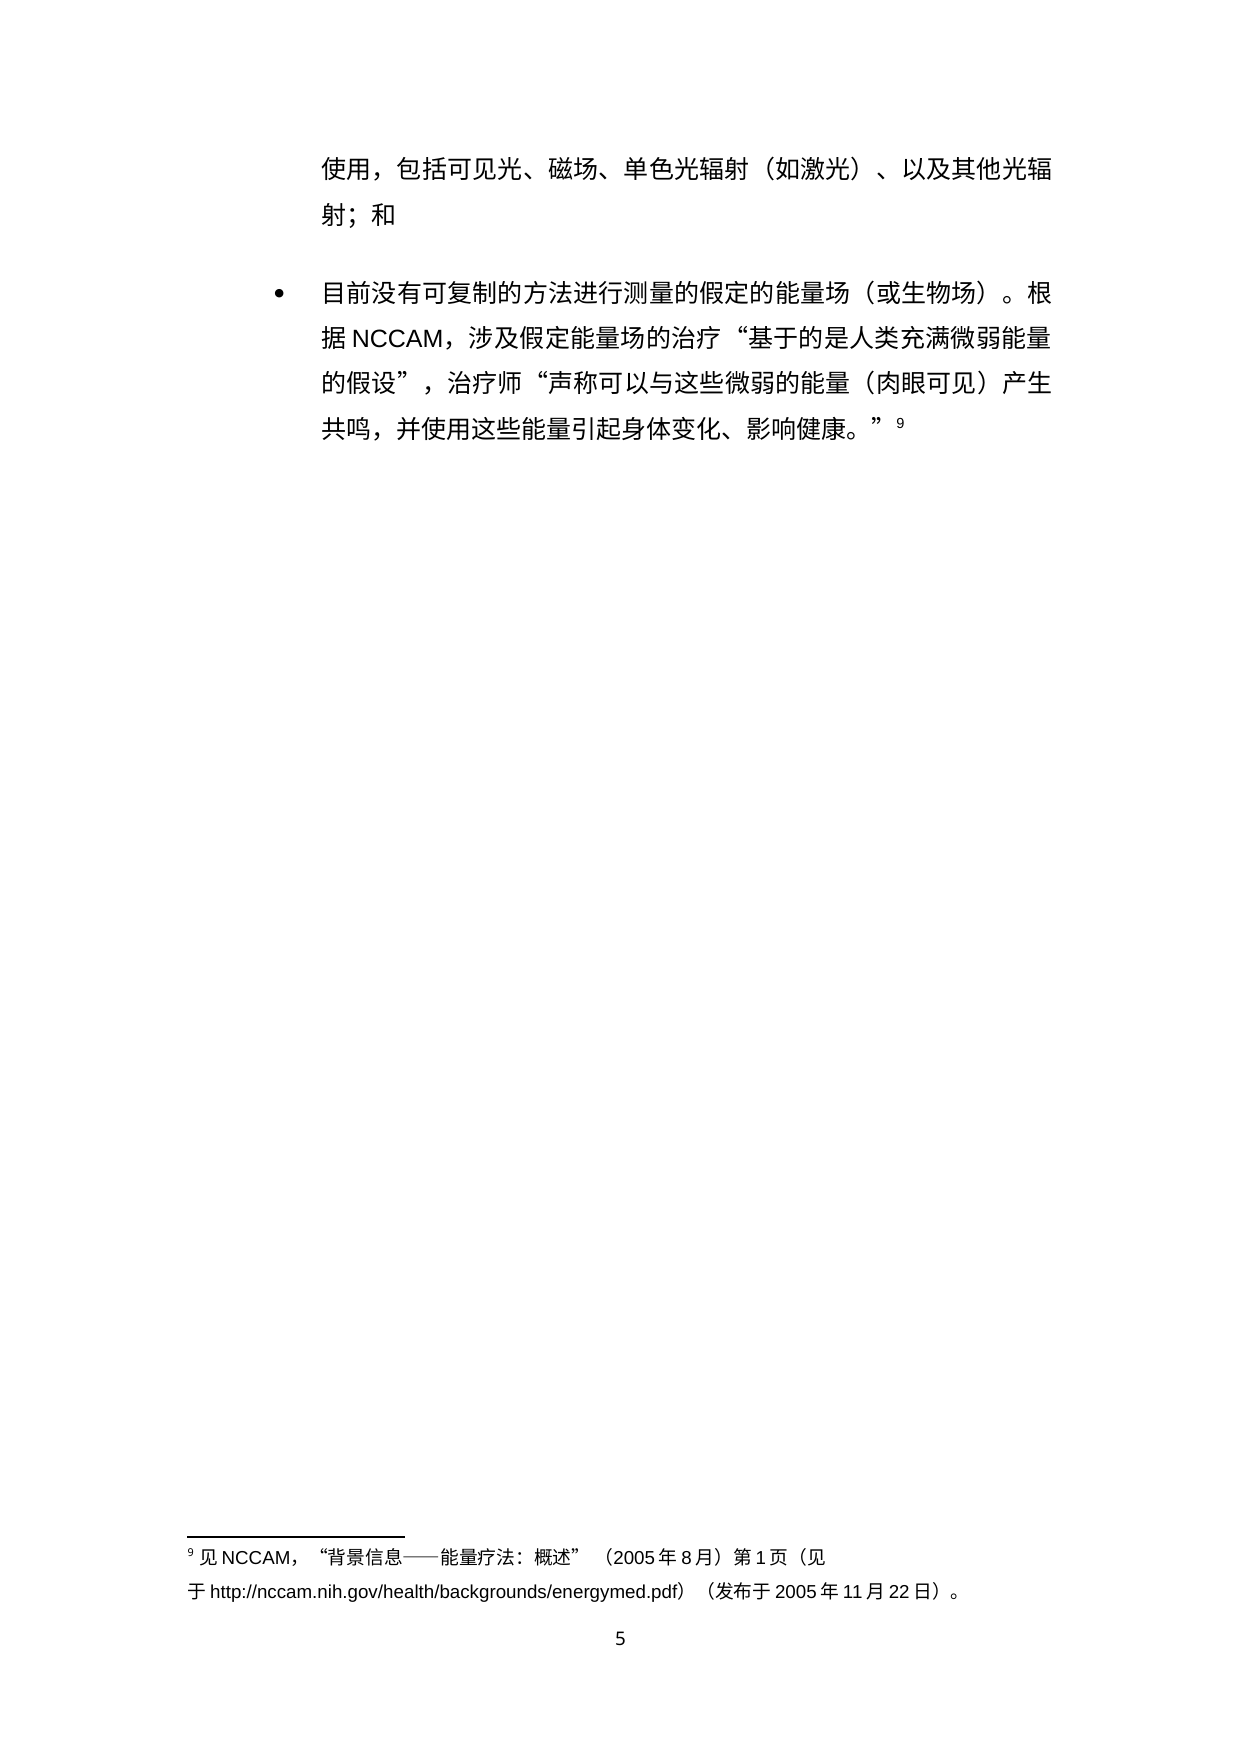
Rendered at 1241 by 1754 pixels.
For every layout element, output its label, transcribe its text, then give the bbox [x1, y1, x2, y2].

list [275, 150, 1053, 232]
list 目前没有可复制的方法进行测量的假定的能量场（或生物场）。根据NCCAM，涉及假定能量场的治疗“基于的是人类充满微弱能量的假设”，治疗师“声称可以与这些微弱的能量（肉眼可见）产生共鸣，并使用这些能量引起身体变化、影响健康。” [275, 273, 1053, 445]
